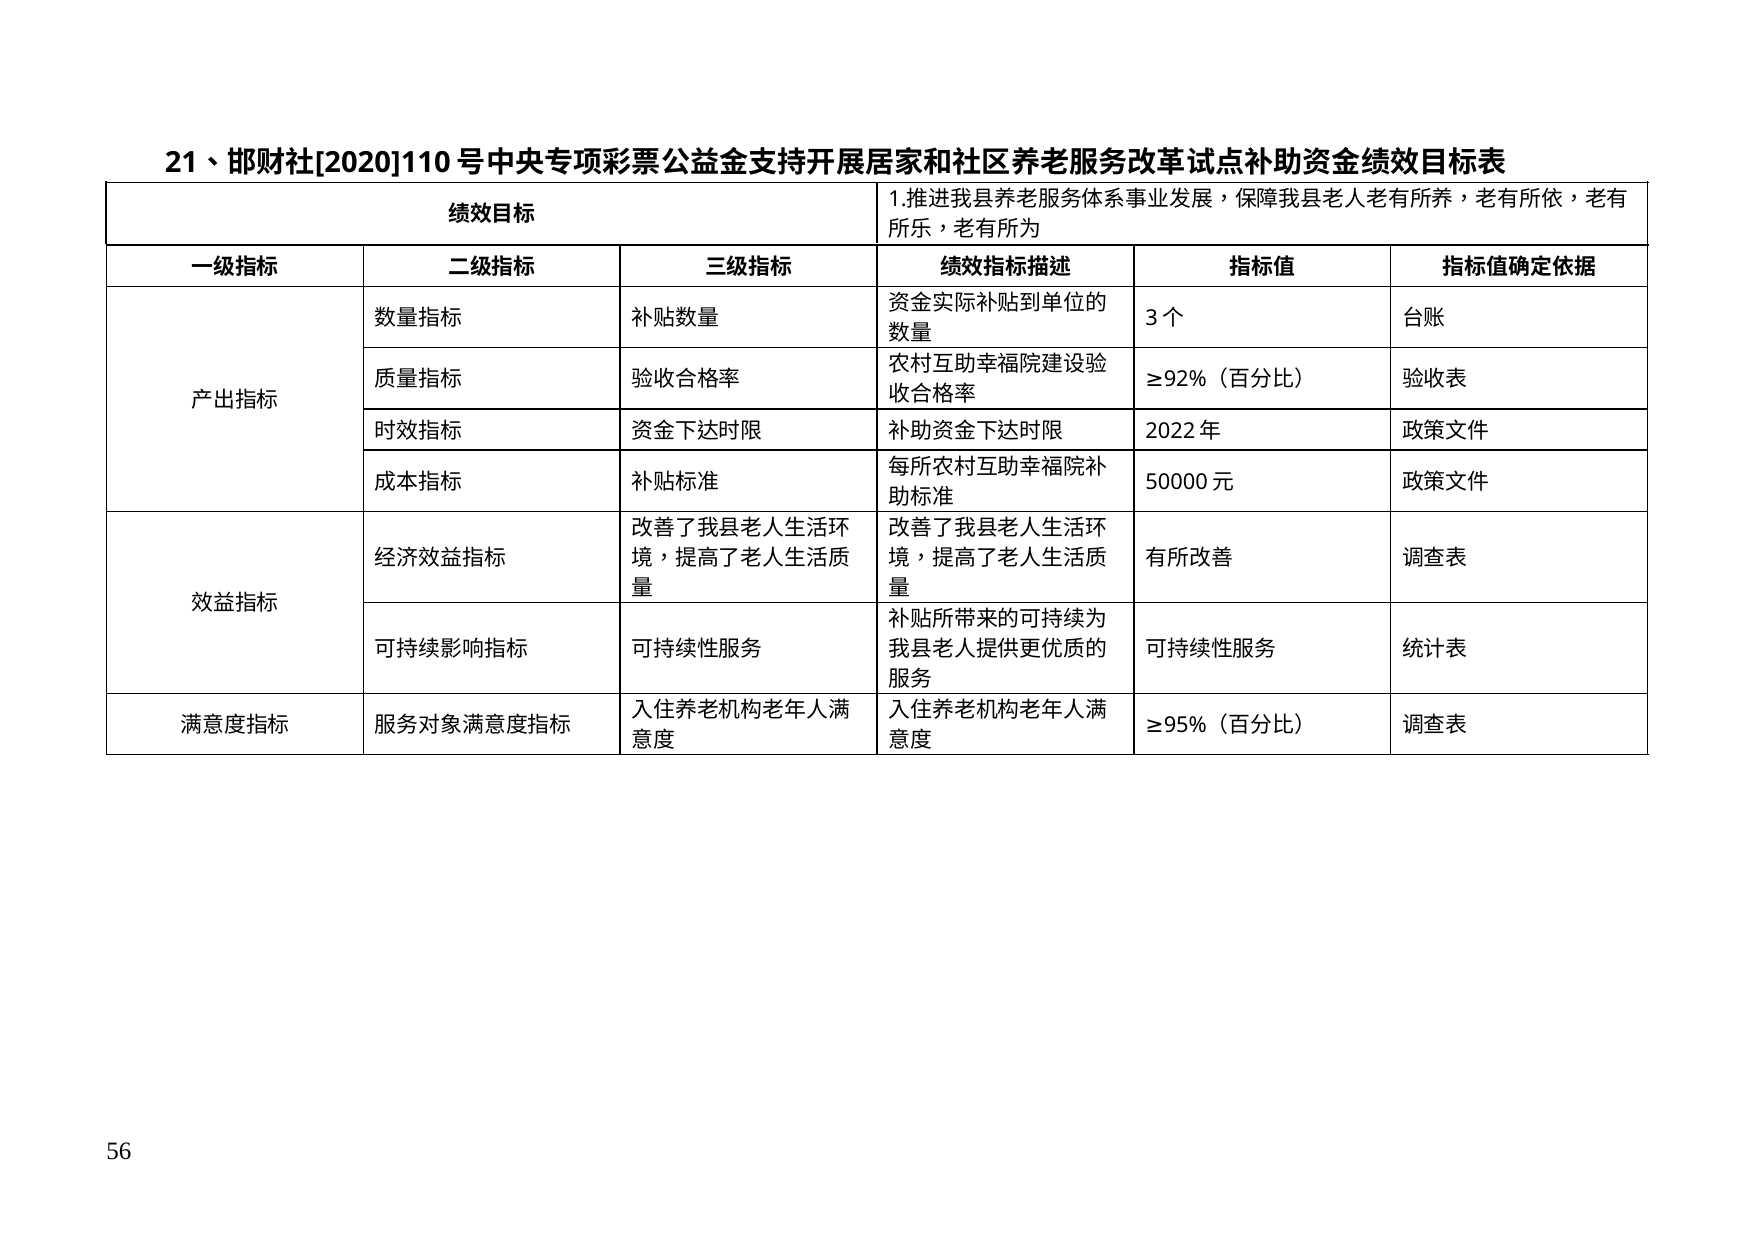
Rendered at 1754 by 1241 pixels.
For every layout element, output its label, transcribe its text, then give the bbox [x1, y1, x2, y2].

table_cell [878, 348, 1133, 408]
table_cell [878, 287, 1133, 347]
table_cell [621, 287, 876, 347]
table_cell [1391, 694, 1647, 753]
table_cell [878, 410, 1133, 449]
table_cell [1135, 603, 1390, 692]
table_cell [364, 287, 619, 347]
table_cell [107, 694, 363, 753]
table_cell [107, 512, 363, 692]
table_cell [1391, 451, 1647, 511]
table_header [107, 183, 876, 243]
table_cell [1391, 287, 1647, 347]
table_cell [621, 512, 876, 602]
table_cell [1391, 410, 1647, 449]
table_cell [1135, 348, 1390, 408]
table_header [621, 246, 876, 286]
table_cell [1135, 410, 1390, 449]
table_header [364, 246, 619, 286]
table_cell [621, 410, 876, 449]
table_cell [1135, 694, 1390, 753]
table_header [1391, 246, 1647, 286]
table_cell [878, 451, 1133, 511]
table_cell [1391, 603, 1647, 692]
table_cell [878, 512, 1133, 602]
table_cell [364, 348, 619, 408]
text 21、邯财社[2020]110号中央专项彩票公益金支持开展居家和社区养老服务改革试点补助资金绩效目标表 [106, 142, 1648, 181]
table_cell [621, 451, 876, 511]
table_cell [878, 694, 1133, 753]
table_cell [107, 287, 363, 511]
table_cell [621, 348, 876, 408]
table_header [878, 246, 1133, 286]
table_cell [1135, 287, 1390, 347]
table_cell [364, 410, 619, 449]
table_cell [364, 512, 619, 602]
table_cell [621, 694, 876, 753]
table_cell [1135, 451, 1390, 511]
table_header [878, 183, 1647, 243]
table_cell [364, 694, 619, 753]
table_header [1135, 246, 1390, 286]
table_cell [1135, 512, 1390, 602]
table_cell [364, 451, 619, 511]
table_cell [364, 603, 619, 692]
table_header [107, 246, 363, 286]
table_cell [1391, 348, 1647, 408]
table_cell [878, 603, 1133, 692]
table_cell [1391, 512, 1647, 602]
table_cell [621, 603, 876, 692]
